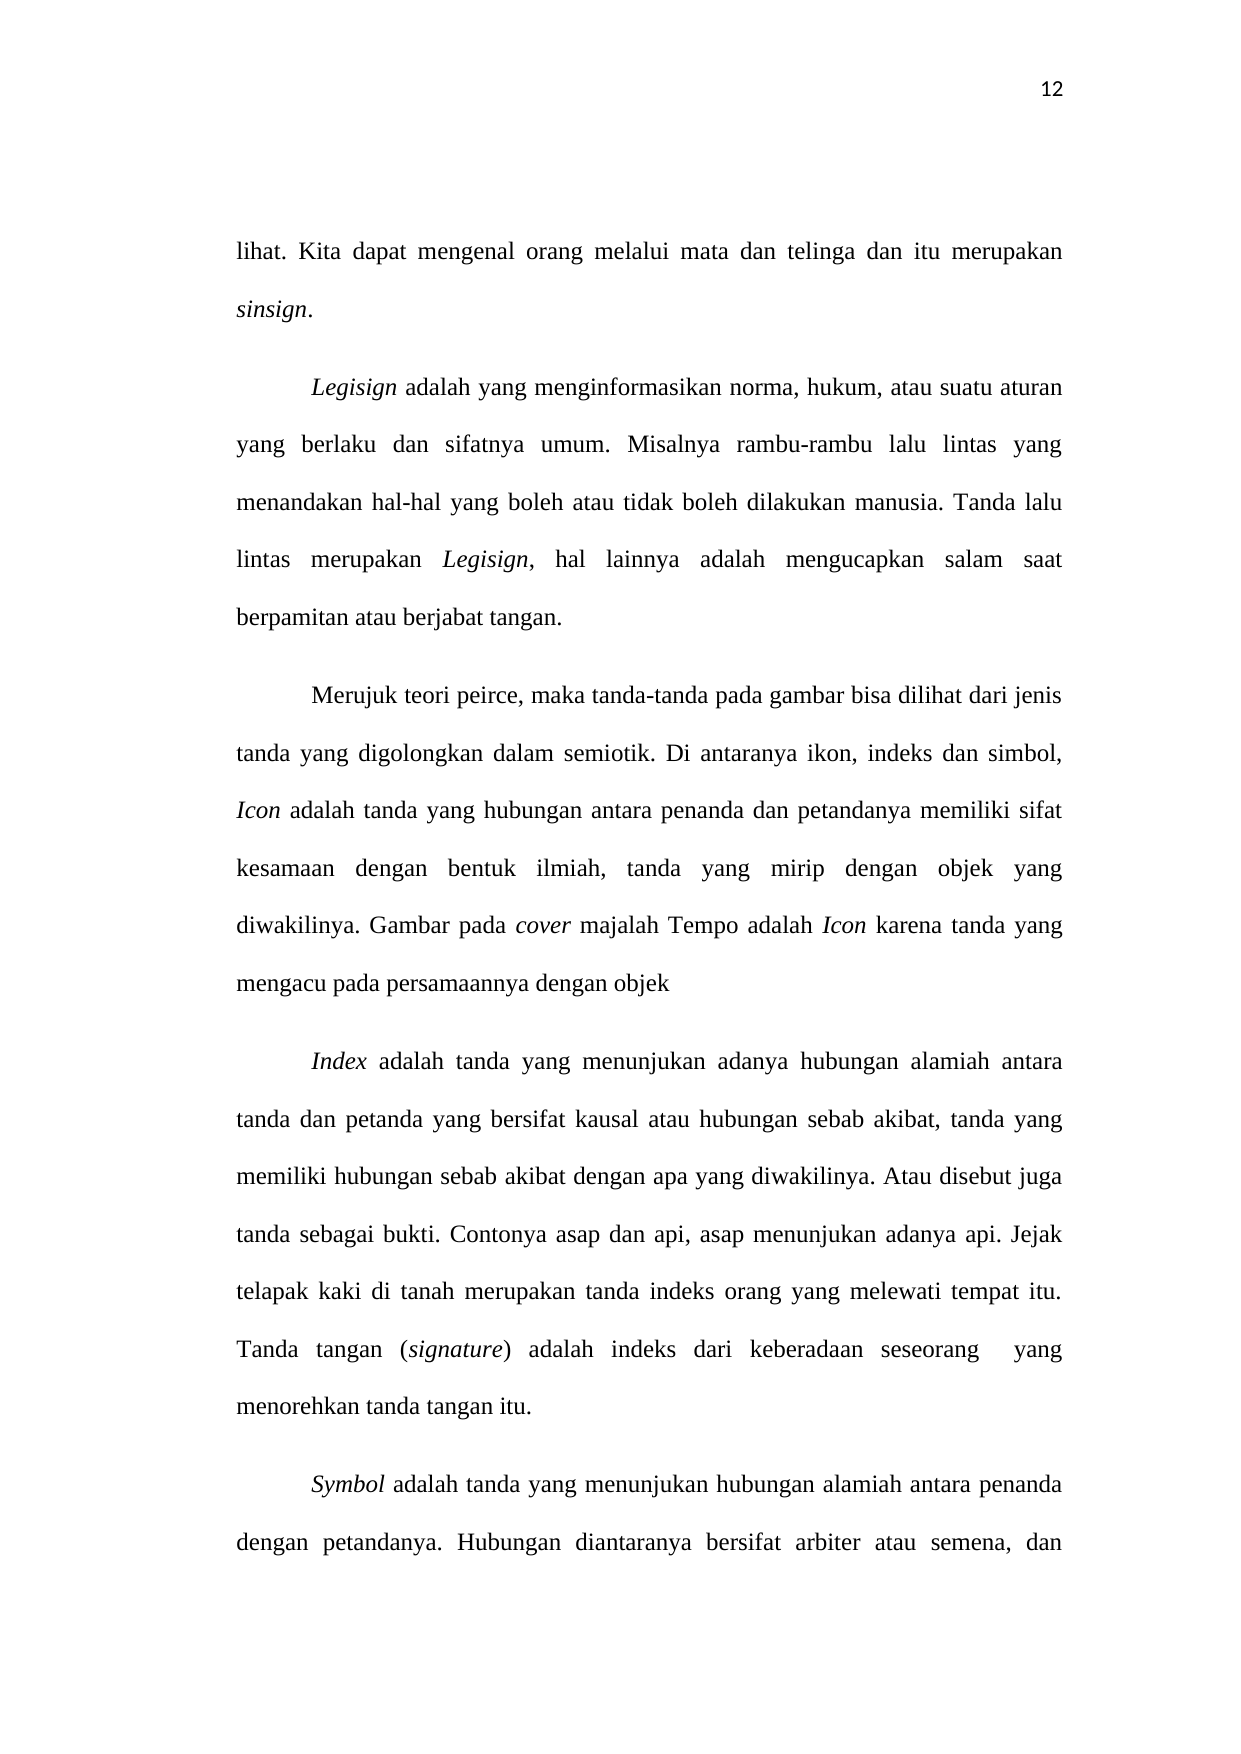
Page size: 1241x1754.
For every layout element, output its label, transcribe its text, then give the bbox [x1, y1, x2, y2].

text Index adalah tanda yang menunjukan adanya hubungan alamiah antara tanda dan petanda yang bersifat kausal atau hubungan sebab akibat, tanda yang memiliki hubungan sebab akibat dengan apa yang diwakilinya. Atau disebut juga tanda sebagai bukti. Contonya asap dan api, asap menunjukan adanya api. Jejak telapak kaki di tanah merupakan tanda indeks orang yang melewati tempat itu. Tanda tangan (signature) adalah indeks dari keberadaan seseorang yang menorehkan tanda tangan itu. [236, 1046, 1063, 1420]
text Legisign adalah yang menginformasikan norma, hukum, atau suatu aturan yang berlaku dan sifatnya umum. Misalnya rambu-rambu lalu lintas yang menandakan hal-hal yang boleh atau tidak boleh dilakukan manusia. Tanda lalu lintas merupakan Legisign, hal lainnya adalah mengucapkan salam saat berpamitan atau berjabat tangan. [236, 372, 1063, 631]
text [236, 236, 1063, 322]
text Merujuk teori peirce, maka tanda-tanda pada gambar bisa dilihat dari jenis tanda yang digolongkan dalam semiotik. Di antaranya ikon, indeks dan simbol, Icon adalah tanda yang hubungan antara penanda dan petandanya memiliki sifat kesamaan dengan bentuk ilmiah, tanda yang mirip dengan objek yang diwakilinya. Gambar pada cover majalah Tempo adalah Icon karena tanda yang mengacu pada persamaannya dengan objek [236, 680, 1063, 997]
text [236, 1469, 1063, 1556]
